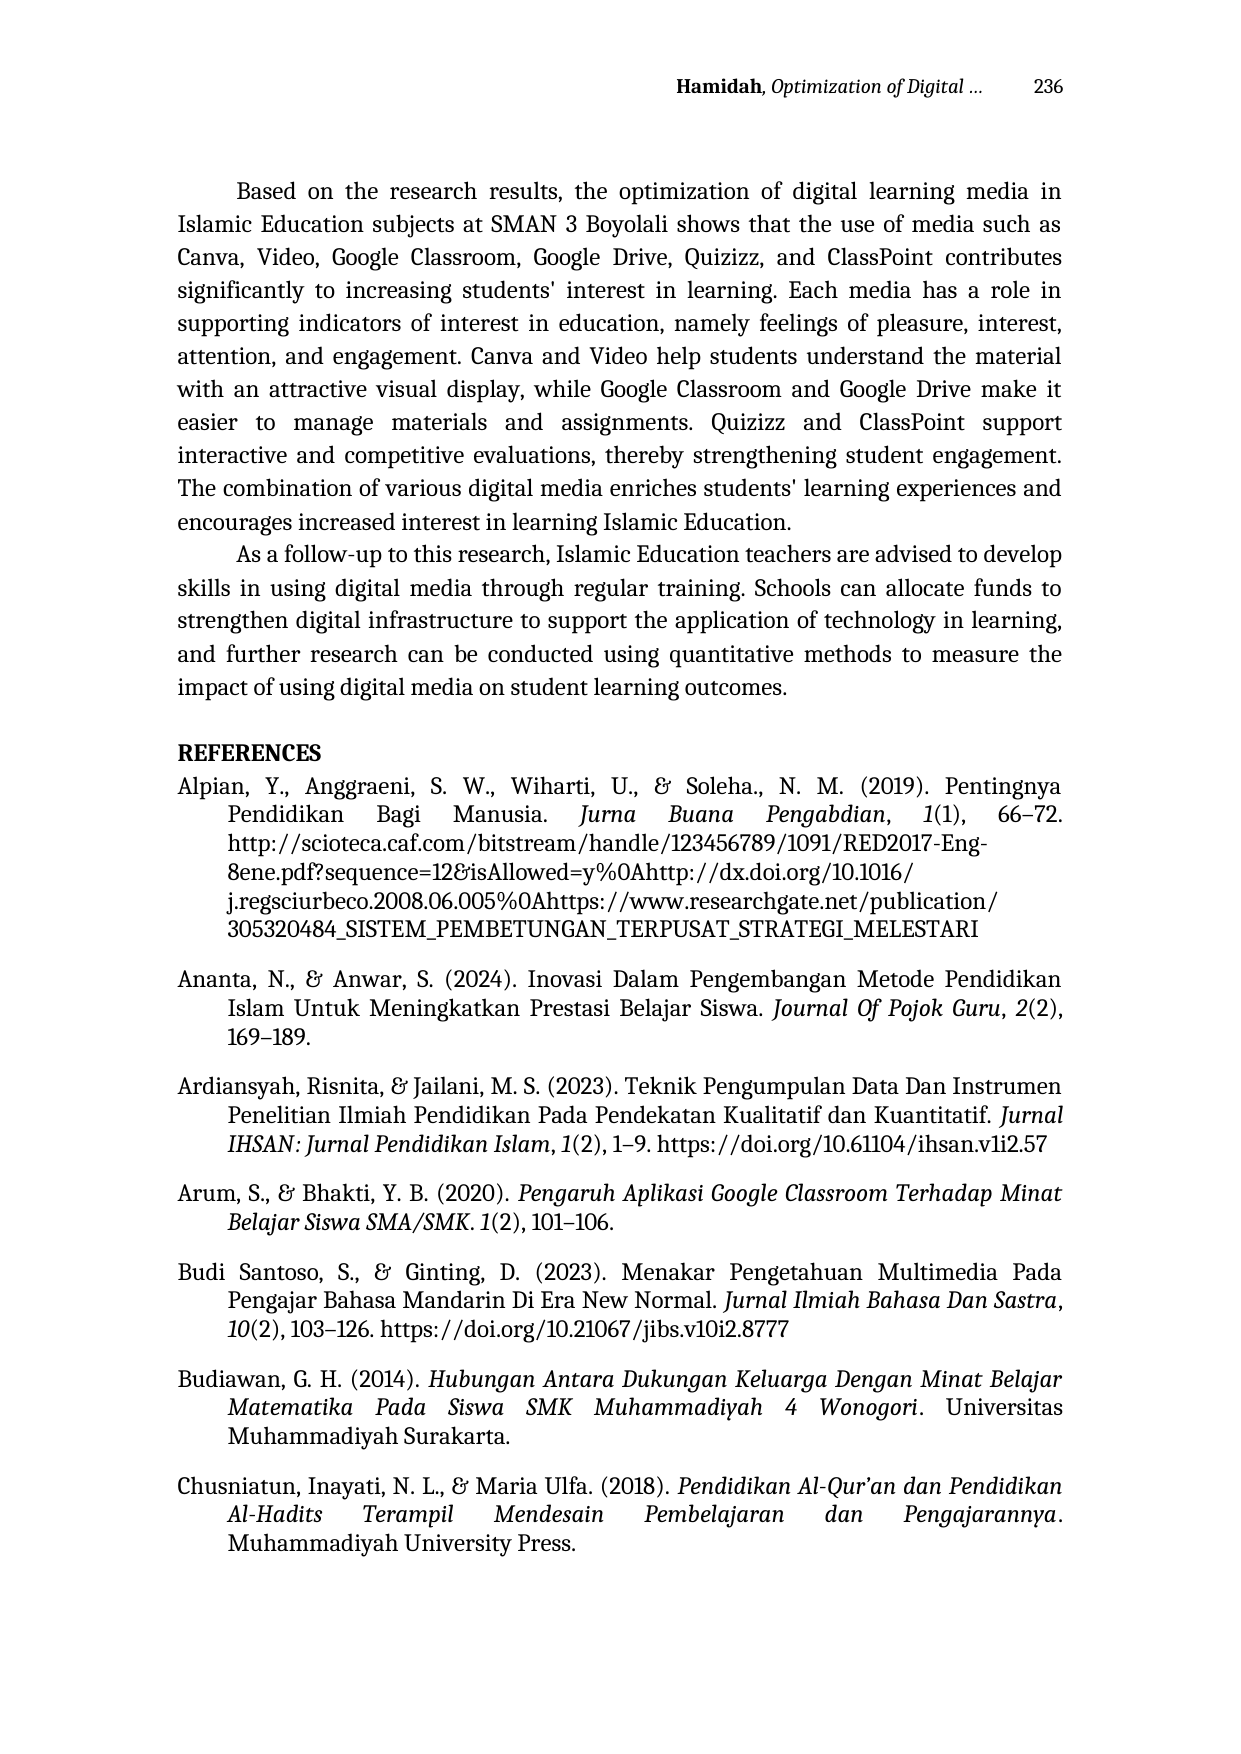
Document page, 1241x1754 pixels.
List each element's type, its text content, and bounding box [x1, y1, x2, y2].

list REFERENCES [177, 738, 1063, 767]
text Budi Santoso, S., & Ginting, D. (2023). Menakar Pengetahuan Multimedia Pada Pengajar Bahasa Mandarin Di Era New Normal. Jurnal Ilmiah Bahasa Dan Sastra, 10(2), 103–126. https://doi.org/10.21067/jibs.v10i2.8777 [177, 1257, 1063, 1344]
text Budiawan, G. H. (2014). Hubungan Antara Dukungan Keluarga Dengan Minat Belajar Matematika Pada Siswa SMK Muhammadiyah 4 Wonogori. Universitas Muhammadiyah Surakarta. [177, 1364, 1063, 1451]
text Based on the research results, the optimization of digital learning media in Islamic Education subjects at SMAN 3 Boyolali shows that the use of media such as Canva, Video, Google Classroom, Google Drive, Quizizz, and ClassPoint contributes significantly to increasing students' interest in learning. Each media has a role in supporting indicators of interest in education, namely feelings of pleasure, interest, attention, and engagement. Canva and Video help students understand the material with an attractive visual display, while Google Classroom and Google Drive make it easier to manage materials and assignments. Quizizz and ClassPoint support interactive and competitive evaluations, thereby strengthening student engagement. The combination of various digital media enriches students' learning experiences and encourages increased interest in learning Islamic Education. [177, 177, 1063, 536]
text Alpian, Y., Anggraeni, S. W., Wiharti, U., & Soleha., N. M. (2019). Pentingnya Pendidikan Bagi Manusia. Jurna Buana Pengabdian, 1(1), 66–72. http://scioteca.caf.com/bitstream/handle/123456789/1091/RED2017-Eng-8ene.pdf?sequence=12&isAllowed=y%0Ahttp://dx.doi.org/10.1016/j.regsciurbeco.2008.06.005%0Ahttps://www.researchgate.net/publication/305320484_SISTEM_PEMBETUNGAN_TERPUSAT_STRATEGI_MELESTARI [177, 772, 1063, 944]
text Ardiansyah, Risnita, & Jailani, M. S. (2023). Teknik Pengumpulan Data Dan Instrumen Penelitian Ilmiah Pendidikan Pada Pendekatan Kualitatif dan Kuantitatif. Jurnal IHSAN : Jurnal Pendidikan Islam, 1(2), 1–9. https://doi.org/10.61104/ihsan.v1i2.57 [177, 1072, 1063, 1158]
text Arum, S., & Bhakti, Y. B. (2020). Pengaruh Aplikasi Google Classroom Terhadap Minat Belajar Siswa SMA/SMK. 1(2), 101–106. [177, 1179, 1063, 1237]
text Chusniatun, Inayati, N. L., & Maria Ulfa. (2018). Pendidikan Al-Qur’an dan Pendidikan Al-Hadits Terampil Mendesain Pembelajaran dan Pengajarannya. Muhammadiyah University Press. [177, 1472, 1063, 1558]
text Ananta, N., & Anwar, S. (2024). Inovasi Dalam Pengembangan Metode Pendidikan Islam Untuk Meningkatkan Prestasi Belajar Siswa. Journal Of Pojok Guru, 2(2), 169–189. [177, 965, 1063, 1051]
text As a follow-up to this research, Islamic Education teachers are advised to develop skills in using digital media through regular training. Schools can allocate funds to strengthen digital infrastructure to support the application of technology in learning, and further research can be conducted using quantitative methods to measure the impact of using digital media on student learning outcomes. [177, 540, 1063, 701]
